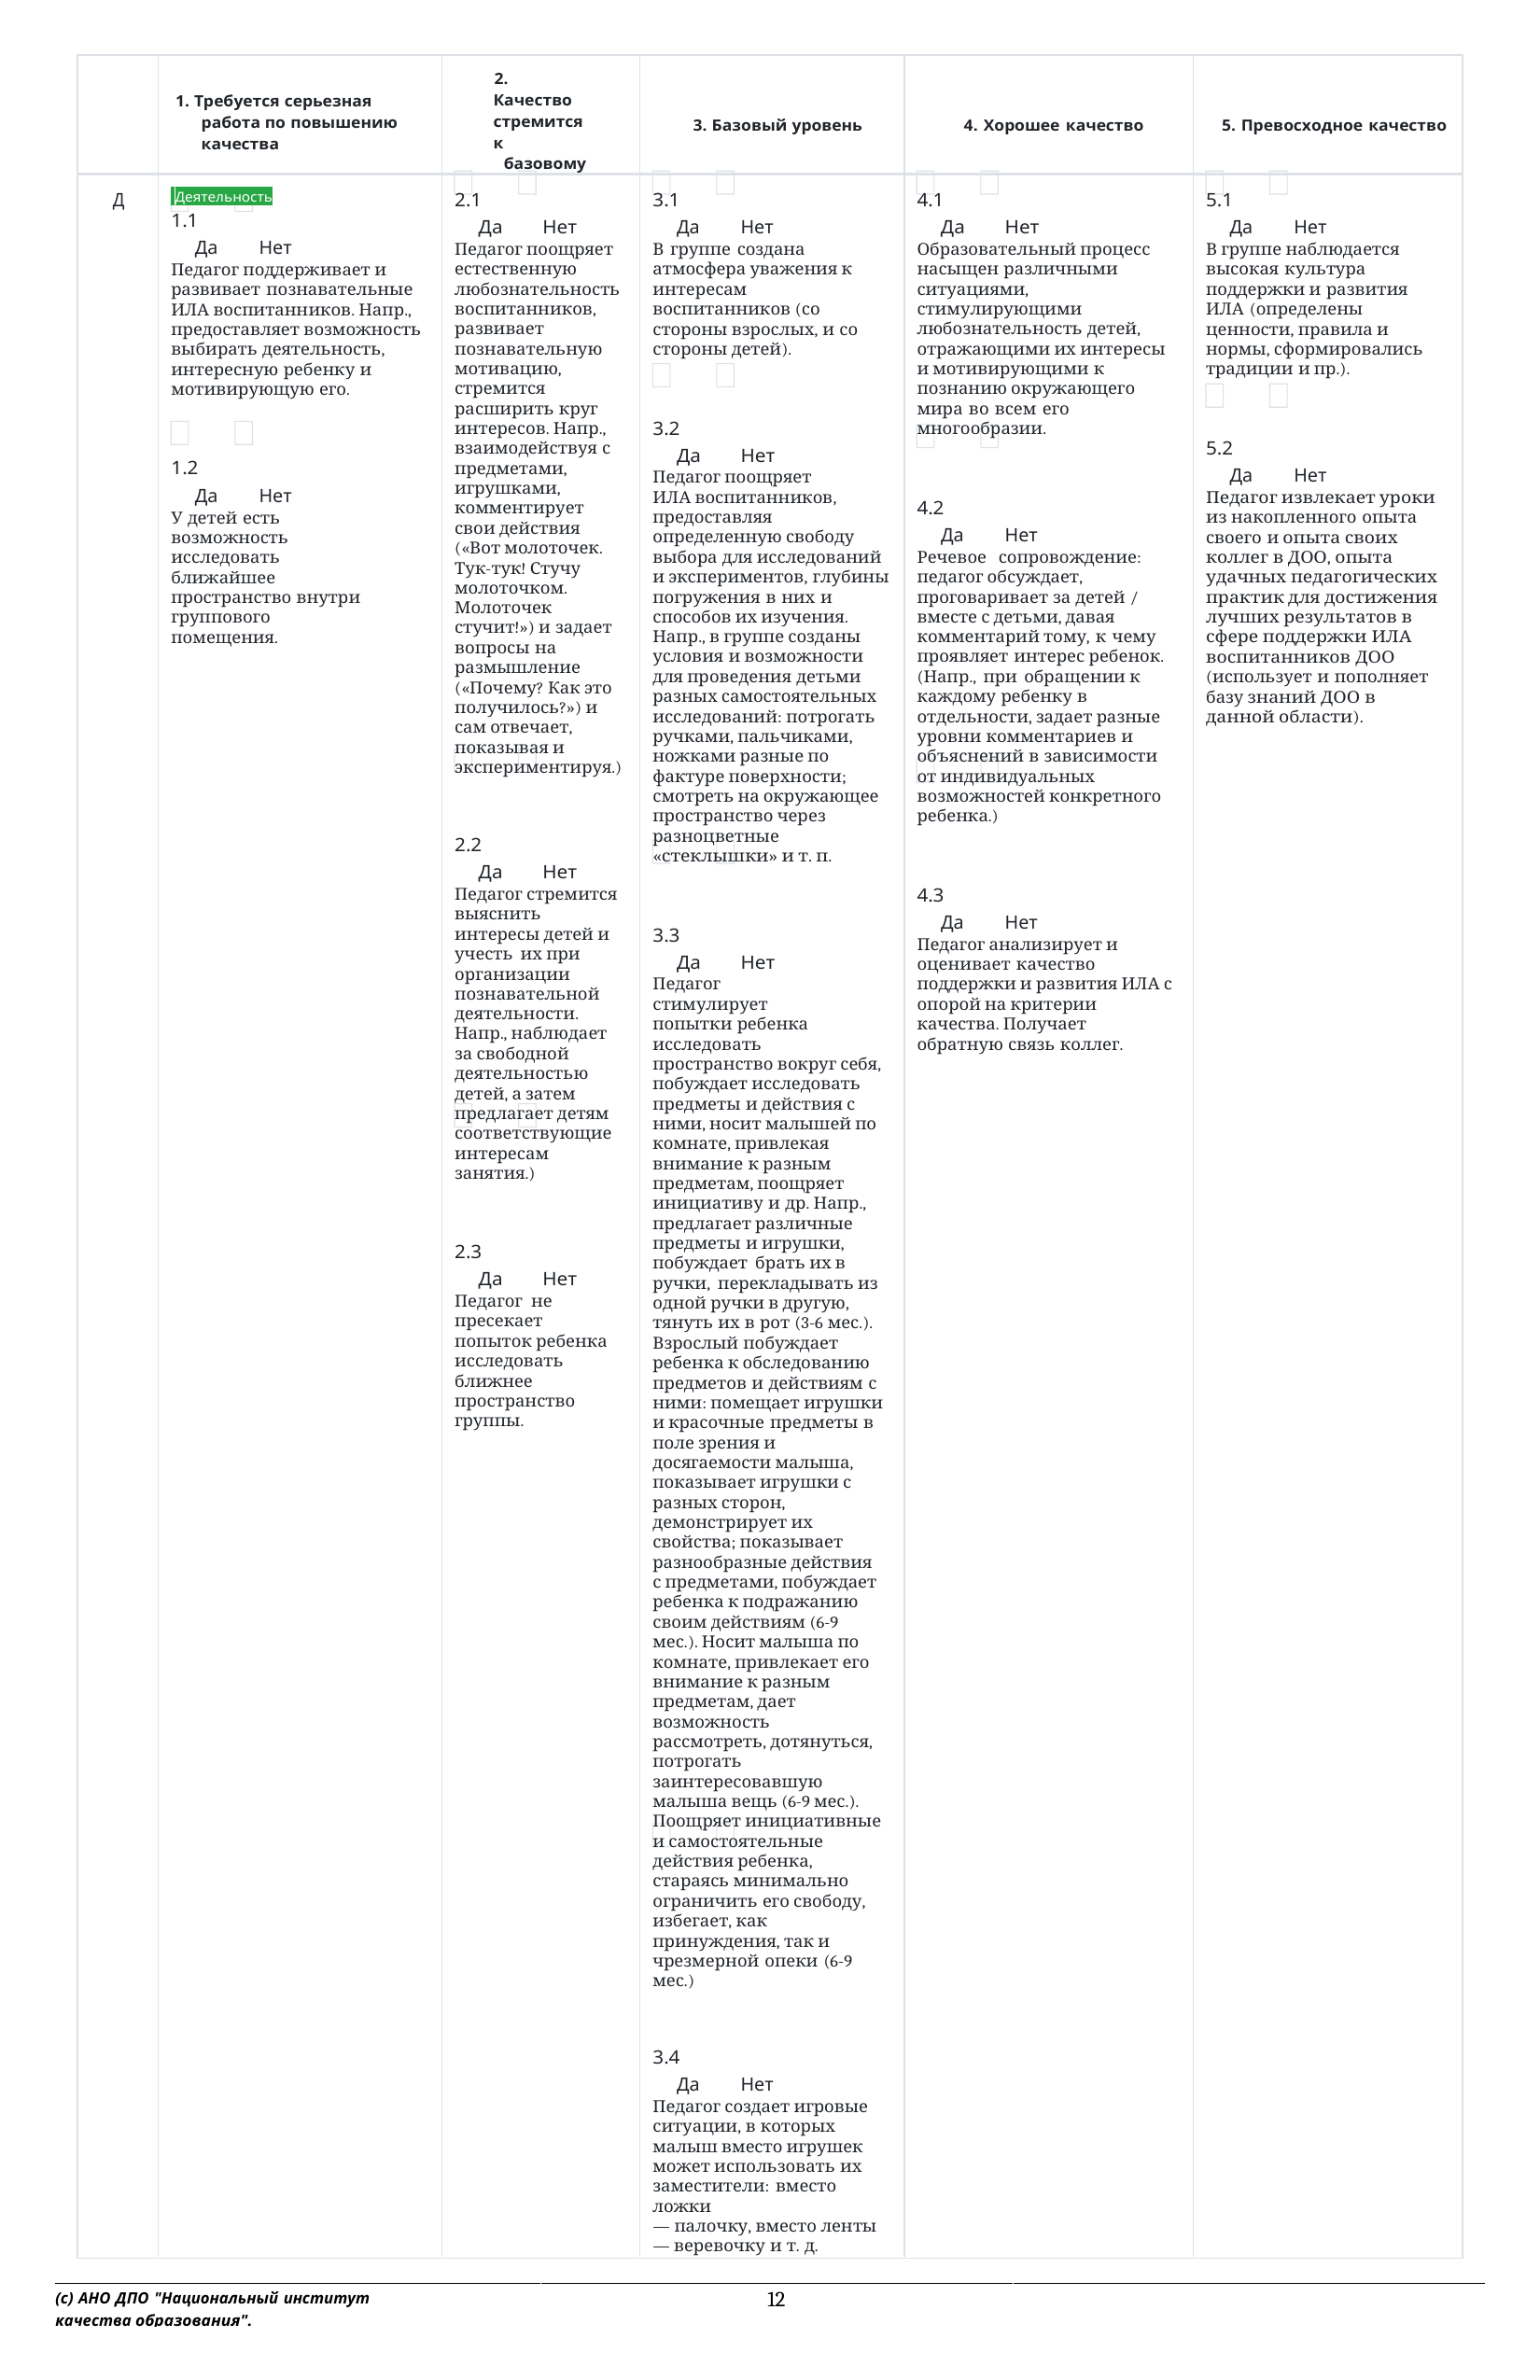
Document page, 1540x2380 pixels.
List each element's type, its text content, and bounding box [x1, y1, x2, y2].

table_cell 5.1 Да Нет В группе наблюдается высокая культура поддержки и развития ИЛА (определены ценности, правила и нормы, сформировались традиции и пр.). 5.2 Да Нет Педагог извлекает уроки из накопленного опыта своего и опыта своих коллег в ДОО, опыта удачных педагогических практик для достижения лучших результатов в сфере поддержки ИЛА воспитанников ДОО (использует и пополняет базу знаний ДОО в данной области). [1194, 175, 1462, 2257]
table_header 4. Хорошее качество [905, 56, 1193, 173]
table_cell 3.1 Да Нет В группе создана атмосфера уважения к интересам воспитанников (со стороны взрослых, и со стороны детей). 3.2 Да Нет Педагог поощряет ИЛА воспитанников, предоставляя определенную свободу выбора для исследований и экспериментов, глубины погружения в них и способов их изучения. Напр., в группе созданы условия и возможности для проведения детьми разных самостоятельных исследований: потрогать ручками, пальчиками, ножками разные по фактуре поверхности; смотреть на окружающее пространство через разноцветные «стеклышки» и т. п. 3.3 Да Нет Педагог стимулирует попытки ребенка исследовать пространство вокруг себя, побуждает исследовать предметы и действия с ними, носит малышей по комнате, привлекая внимание к разным предметам, поощряет инициативу и др. Напр., предлагает различные предметы и игрушки, побуждает брать их в ручки, перекладывать из одной ручки в другую, тянуть их в рот (3-6 мес.). Взрослый побуждает ребенка к обследованию предметов и действиям с ними: помещает игрушки и красочные предметы в поле зрения и досягаемости малыша, показывает игрушки с разных сторон, демонстрирует их свойства; показывает разнообразные действия с предметами, побуждает ребенка к подражанию своим действиям (6-9 мес.). Носит малыша по комнате, привлекает его внимание к разным предметам, дает возможность рассмотреть, дотянуться, потрогать заинтересовавшую малыша вещь (6-9 мес.). Поощряет инициативные и самостоятельные действия ребенка, стараясь минимально ограничить его свободу, избегает, как принуждения, так и чрезмерной опеки (6-9 мес.) 3.4 Да Нет Педагог создает игровые ситуации, в которых малыш вместо игрушек может использовать их заместители: вместо ложки — палочку, вместо ленты — веревочку и т. д. [640, 175, 903, 2257]
table_header [78, 56, 158, 173]
table_header 3. Базовый уровень [640, 56, 903, 173]
table_cell Деятельность 1.1 Да Нет Педагог поддерживает и развивает познавательные ИЛА воспитанников. Напр., предоставляет возможность выбирать деятельность, интересную ребенку и мотивирующую его. 1.2 Да Нет У детей есть возможность исследовать ближайшее пространство внутри группового помещения. [159, 175, 441, 2257]
table_cell 2.1 Да Нет Педагог поощряет естественную любознательность воспитанников, развивает познавательную мотивацию, стремится расширить круг интересов. Напр., взаимодействуя с предметами, игрушками, комментирует свои действия («Вот молоточек. Тук-тук! Стучу молоточком. Молоточек стучит!») и задает вопросы на размышление («Почему? Как это получилось?») и сам отвечает, показывая и экспериментируя.) 2.2 Да Нет Педагог стремится выяснить интересы детей и учесть их при организации познавательной деятельности. Напр., наблюдает за свободной деятельностью детей, а затем предлагает детям соответствующие интересам занятия.) 2.3 Да Нет Педагог не пресекает попыток ребенка исследовать ближнее пространство группы. [442, 175, 639, 2257]
table_cell Д [78, 175, 158, 2257]
table_cell 4.1 Да Нет Образовательный процесс насыщен различными ситуациями, стимулирующими любознательность детей, отражающими их интересы и мотивирующими к познанию окружающего мира во всем его многообразии. 4.2 Да Нет Речевое сопровождение: педагог обсуждает, проговаривает за детей / вместе с детьми, давая комментарий тому, к чему проявляет интерес ребенок. (Напр., при обращении к каждому ребенку в отдельности, задает разные уровни комментариев и объяснений в зависимости от индивидуальных возможностей конкретного ребенка.) 4.3 Да Нет Педагог анализирует и оценивает качество поддержки и развития ИЛА с опорой на критерии качества. Получает обратную связь коллег. [905, 175, 1193, 2257]
table_header 5. Превосходное качество [1194, 56, 1462, 173]
table_header 1. Требуется серьезная работа по повышению качества [159, 56, 441, 173]
table_header 2. Качество стремится к базовому [442, 56, 639, 173]
